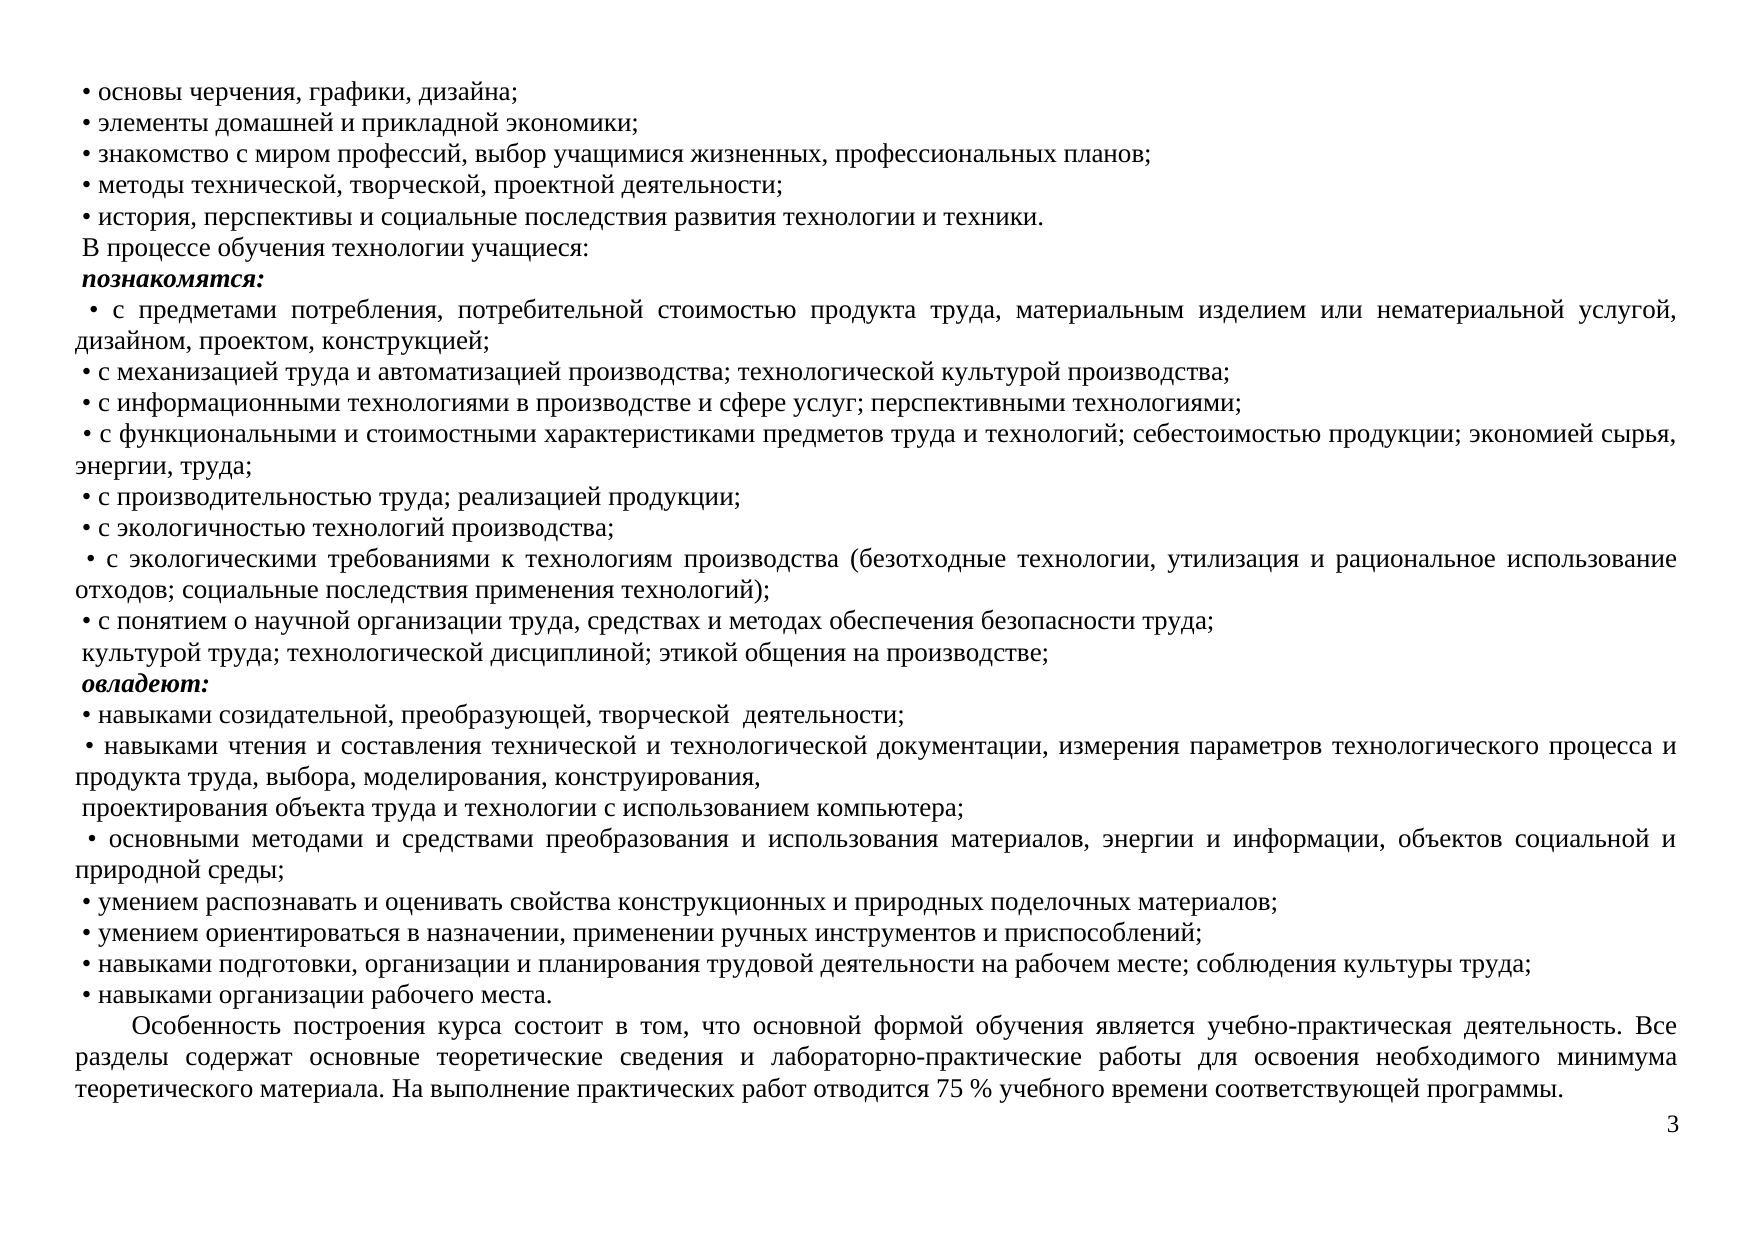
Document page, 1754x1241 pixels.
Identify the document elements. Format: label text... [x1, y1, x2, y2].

text • с предметами потребления, потребительной стоимостью продукта труда, материальным изделием или нематериальной услугой, дизайном, проектом, конструкцией; [75, 293, 1679, 355]
text • навыками чтения и составления технической и технологической документации, измерения параметров технологического процесса и продукта труда, выбора, моделирования, конструирования, [75, 729, 1679, 791]
text • с производительностью труда; реализацией продукции; [75, 480, 1679, 511]
text • с понятием о научной организации труда, средствах и методах обеспечения безопасности труда; [75, 604, 1679, 636]
text овладеют: [75, 667, 1679, 698]
text • с механизацией труда и автоматизацией производства; технологической культурой производства; [75, 355, 1679, 386]
text • навыками подготовки, организации и планирования трудовой деятельности на рабочем месте; соблюдения культуры труда; [75, 947, 1679, 978]
text • основными методами и средствами преобразования и использования материалов, энергии и информации, объектов социальной и природной среды; [75, 822, 1679, 885]
text • знакомство с миром профессий, выбор учащимися жизненных, профессиональных планов; [75, 137, 1679, 168]
text • умением ориентироваться в назначении, применении ручных инструментов и приспособлений; [75, 916, 1679, 947]
text • навыками организации рабочего места. [75, 978, 1679, 1009]
text Особенность построения курса состоит в том, что основной формой обучения является учебно-практическая деятельность. Все разделы содержат основные теоретические сведения и лабораторно-практические работы для освоения необходимого минимума теоретического материала. На выполнение практических работ отводится 75 % учебного времени соответствующей программы. [75, 1009, 1679, 1103]
text • элементы домашней и прикладной экономики; [75, 106, 1679, 137]
text • основы черчения, графики, дизайна; [75, 75, 1679, 106]
text В процессе обучения технологии учащиеся: [75, 231, 1679, 262]
text • умением распознавать и оценивать свойства конструкционных и природных поделочных материалов; [75, 885, 1679, 916]
text • с экологичностью технологий производства; [75, 511, 1679, 542]
text познакомятся: [75, 262, 1679, 293]
text • с информационными технологиями в производстве и сфере услуг; перспективными технологиями; [75, 386, 1679, 418]
text • навыками созидательной, преобразующей, творческой деятельности; [75, 698, 1679, 729]
text • история, перспективы и социальные последствия развития технологии и техники. [75, 199, 1679, 231]
text • с функциональными и стоимостными характеристиками предметов труда и технологий; себестоимостью продукции; экономией сырья, энергии, труда; [75, 418, 1679, 480]
text культурой труда; технологической дисциплиной; этикой общения на производстве; [75, 636, 1679, 667]
text • с экологическими требованиями к технологиям производства (безотходные технологии, утилизация и рациональное использование отходов; социальные последствия применения технологий); [75, 542, 1679, 604]
text проектирования объекта труда и технологии с использованием компьютера; [75, 791, 1679, 822]
text • методы технической, творческой, проектной деятельности; [75, 168, 1679, 199]
